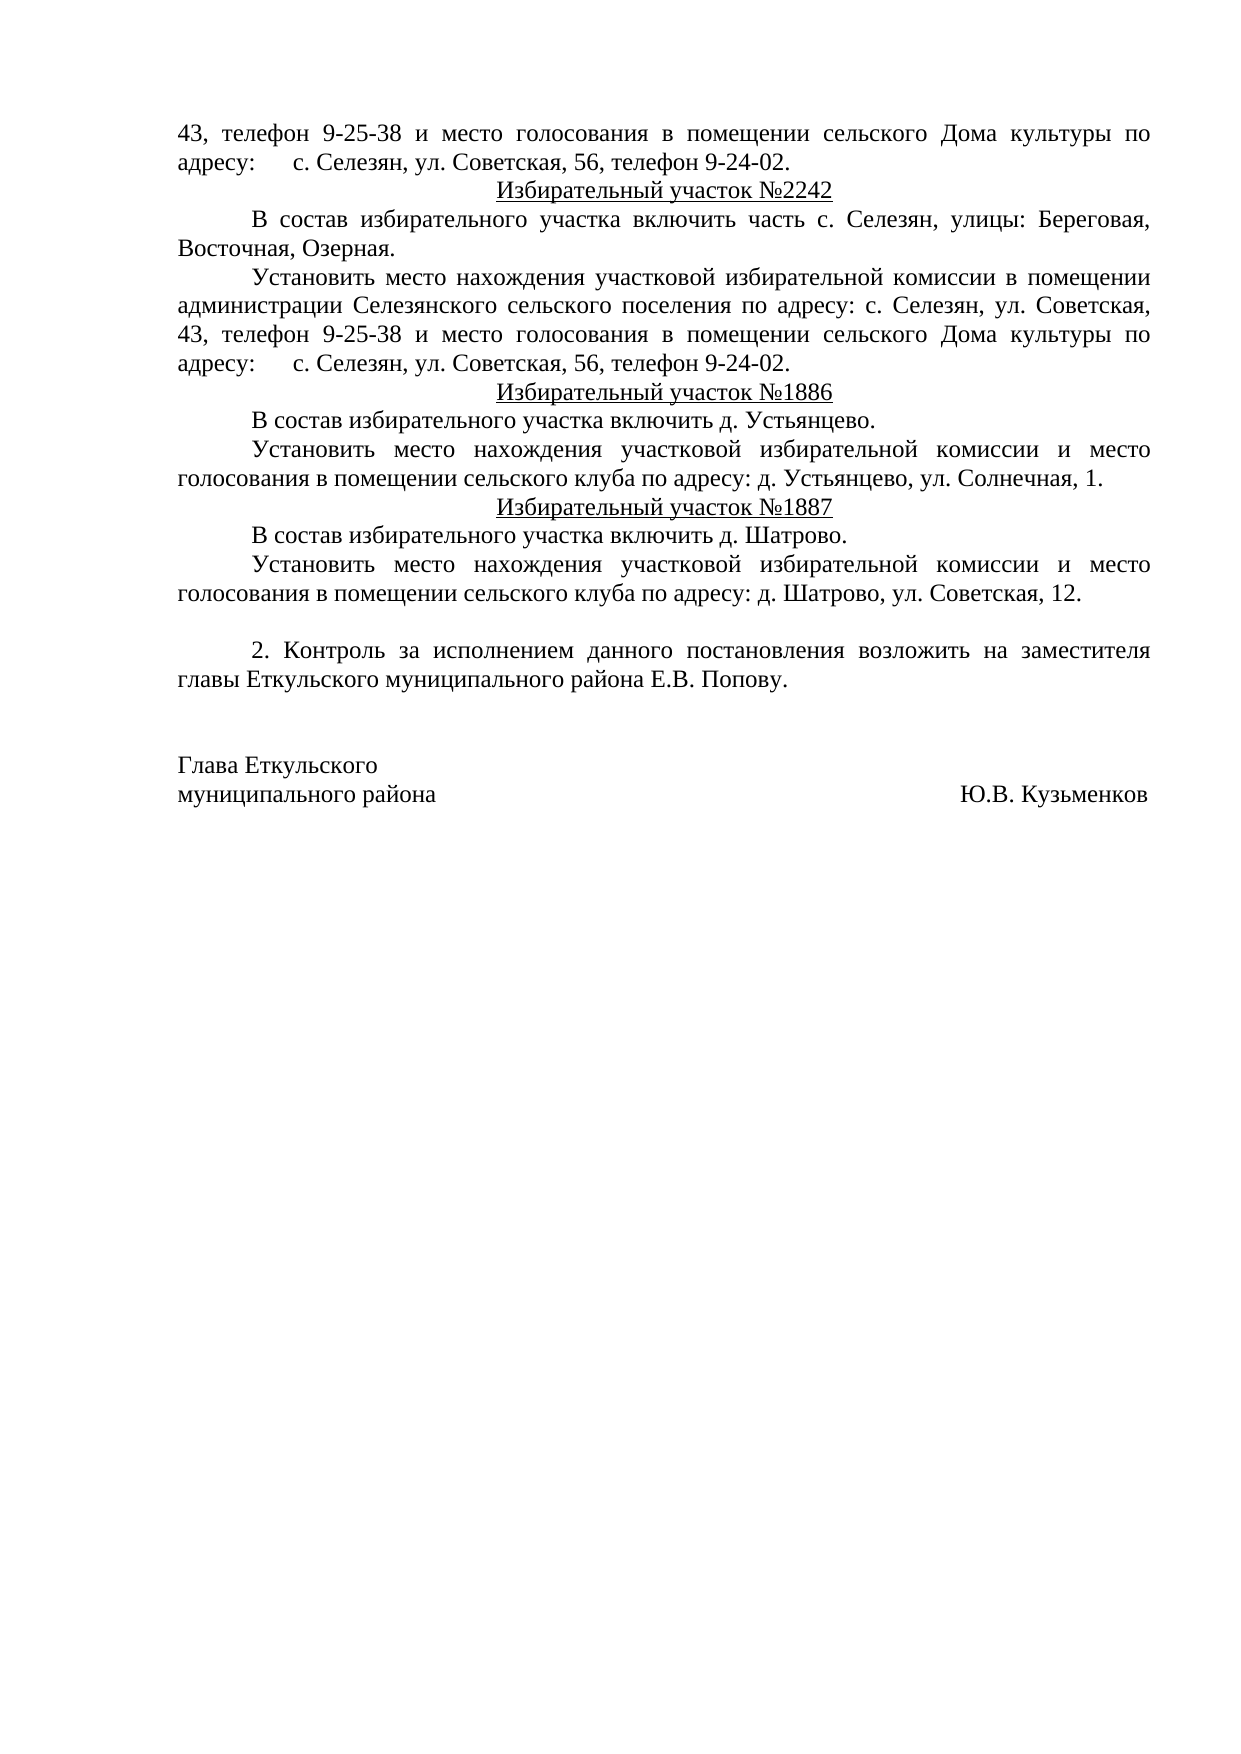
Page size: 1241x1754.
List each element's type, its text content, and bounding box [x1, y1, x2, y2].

text В состав избирательного участка включить часть с. Селезян, улицы: Береговая, Восточная, Озерная. [177, 204, 1152, 262]
text 2. Контроль за исполнением данного постановления возложить на заместителя главы Еткульского муниципального района Е.В. Попову. [177, 636, 1152, 693]
text Глава Еткульского [177, 751, 1152, 779]
text Установить место нахождения участковой избирательной комиссии и место голосования в помещении сельского клуба по адресу: д. Устьянцево, ул. Солнечная, 1. [177, 434, 1152, 492]
text муниципального района Ю.В. Кузьменков [177, 779, 1152, 808]
text Избирательный участок №1886 [177, 377, 1152, 406]
text Избирательный участок №2242 [177, 176, 1152, 204]
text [177, 118, 1152, 176]
text В состав избирательного участка включить д. Устьянцево. [177, 406, 1152, 434]
text Избирательный участок №1887 [177, 492, 1152, 521]
text В состав избирательного участка включить д. Шатрово. [177, 521, 1152, 549]
text Установить место нахождения участковой избирательной комиссии и место голосования в помещении сельского клуба по адресу: д. Шатрово, ул. Советская, 12. [177, 549, 1152, 607]
